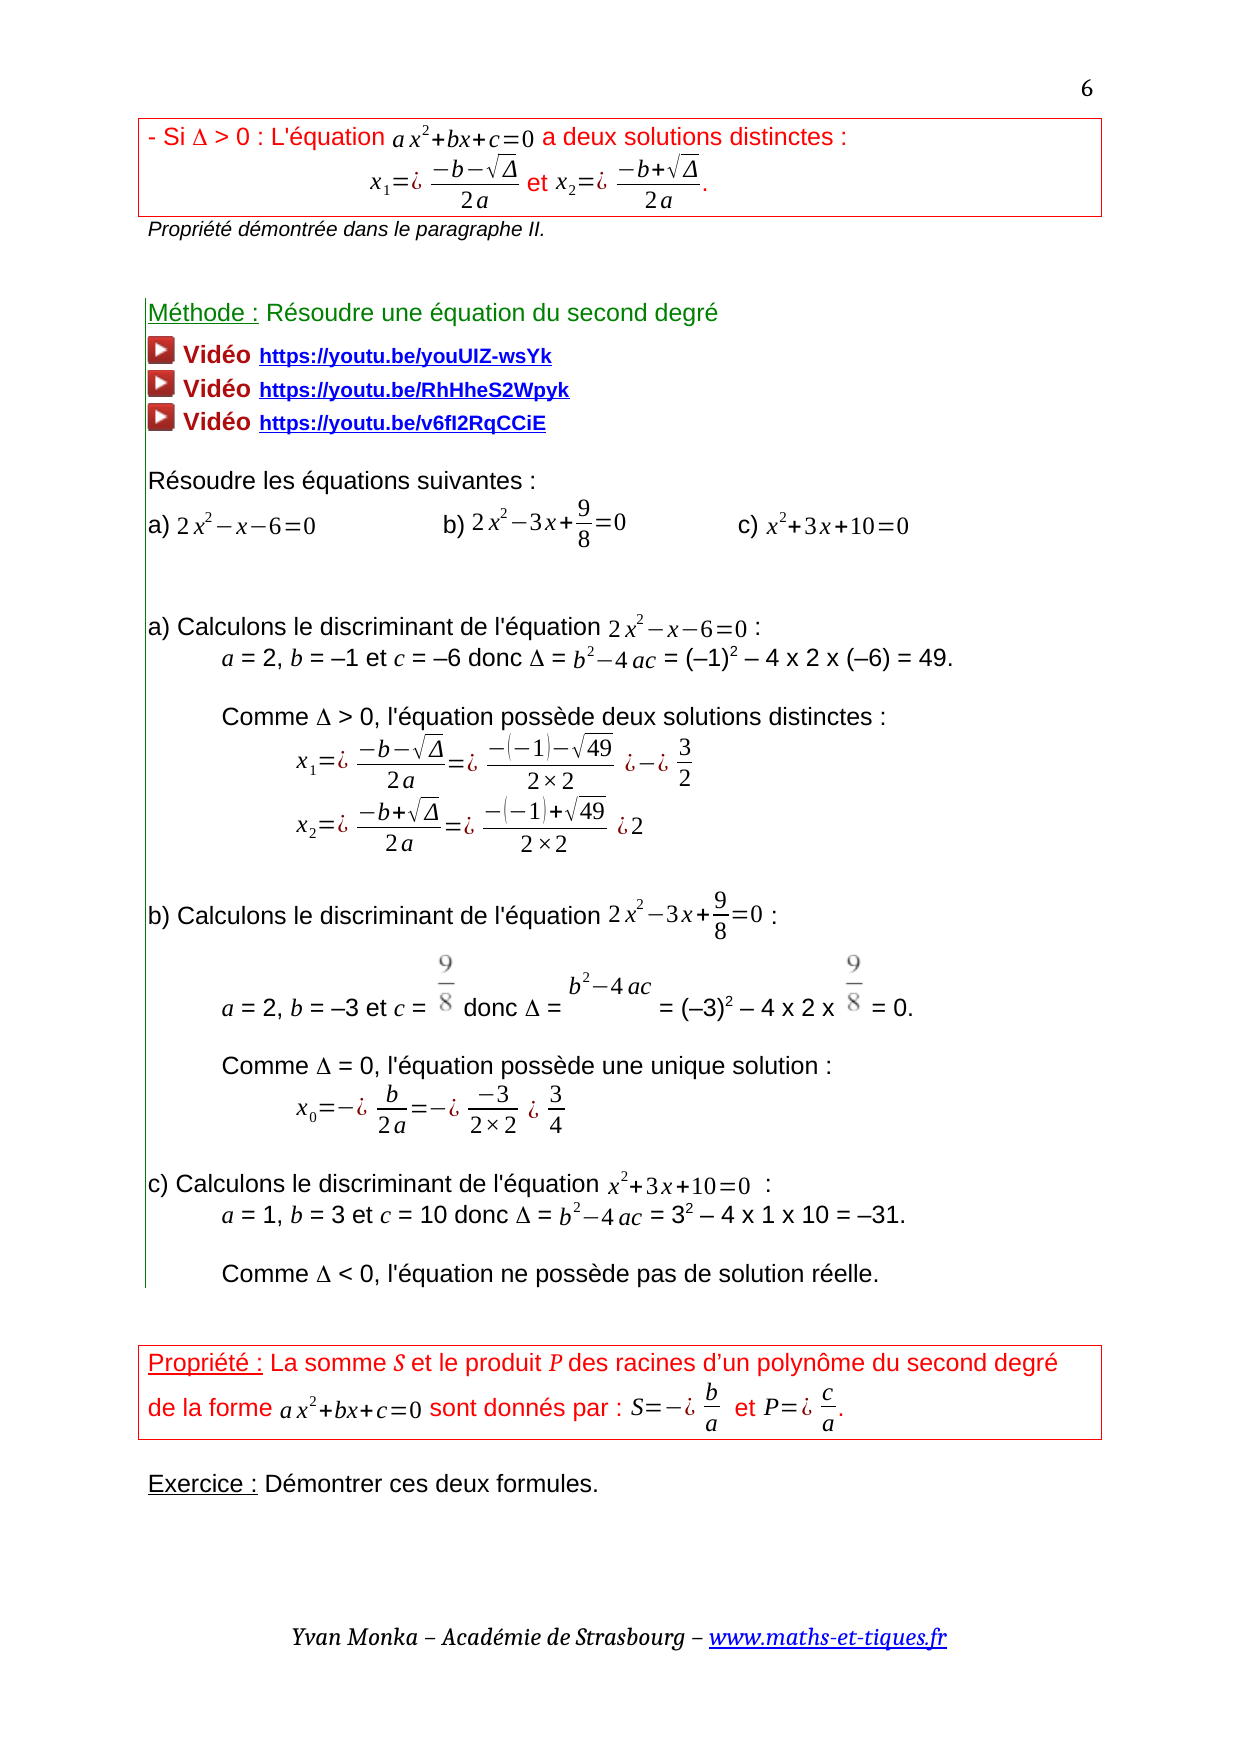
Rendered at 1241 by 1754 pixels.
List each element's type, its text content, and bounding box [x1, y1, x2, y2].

text a) b) c) [148, 494, 1093, 553]
picture [147, 403, 175, 431]
text a = 2, b = –3 et c = donc = = (–3)2 – 4 x 2 x = 0. [148, 945, 1093, 1022]
text Propriété : La somme S et le produit P des racines d’un polynôme du second degré de la forme sont donnés par : et . [139, 1346, 1101, 1439]
picture [147, 370, 175, 397]
text Propriété démontrée dans le paragraphe II. [148, 217, 1093, 241]
text a = 1, b = 3 et c = 10 donc = = 32 – 4 x 1 x 10 = –31. [148, 1199, 1093, 1230]
text Méthode : Résoudre une équation du second degré [148, 298, 1093, 327]
text Vidéo https://youtu.be/youUIZ-wsYk [146, 336, 1057, 370]
text Vidéo https://youtu.be/v6fI2RqCCiE [146, 403, 1057, 437]
text Vidéo https://youtu.be/RhHheS2Wpyk [146, 370, 1057, 403]
text Comme = 0, l'équation possède une unique solution : [148, 1051, 1093, 1080]
text - Si > 0 : L'équation a deux solutions distinctes : [139, 119, 1101, 149]
text a = 2, b = –1 et c = –6 donc = = (–1)2 – 4 x 2 x (–6) = 49. [148, 642, 1093, 673]
text Comme > 0, l'équation possède deux solutions distinctes : [148, 702, 1093, 731]
picture [147, 336, 175, 364]
text c) Calculons le discriminant de l'équation : [148, 1168, 1093, 1199]
text Exercice : Démontrer ces deux formules. [148, 1469, 1093, 1498]
text Résoudre les équations suivantes : [148, 466, 1093, 494]
text et . [139, 149, 1101, 216]
text a) Calculons le discriminant de l'équation : [148, 611, 1093, 642]
text Comme < 0, l'équation ne possède pas de solution réelle. [148, 1259, 1093, 1288]
text b) Calculons le discriminant de l'équation : [148, 886, 1093, 945]
